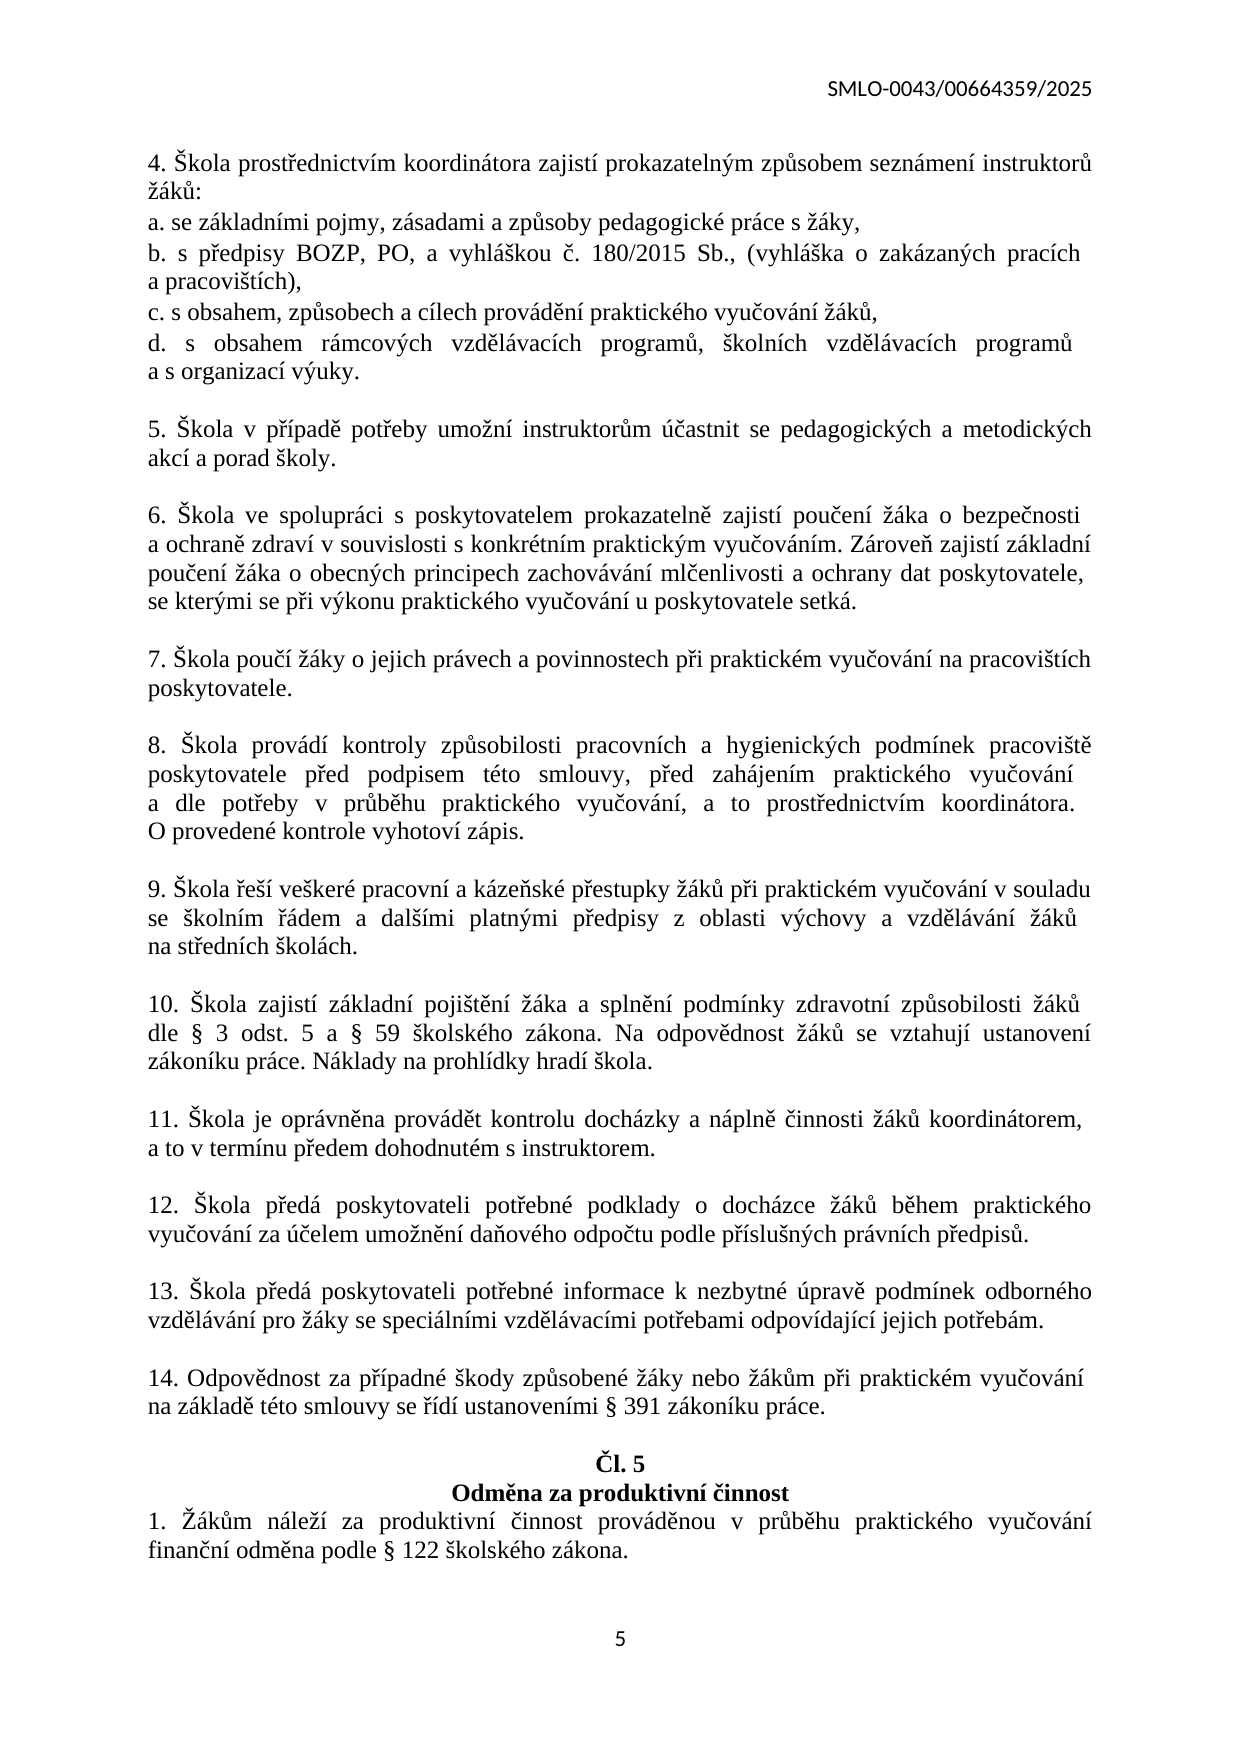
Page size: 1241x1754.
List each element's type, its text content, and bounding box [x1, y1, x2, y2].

text 4. Škola prostřednictvím koordinátora zajistí prokazatelným způsobem seznámení instruktorů žáků: [148, 148, 1093, 205]
text 13. Škola předá poskytovateli potřebné informace k nezbytné úpravě podmínek odborného vzdělávání pro žáky se speciálními vzdělávacími potřebami odpovídající jejich potřebám. [148, 1276, 1093, 1334]
text 5. Škola v případě potřeby umožní instruktorům účastnit se pedagogických a metodických akcí a porad školy. [148, 414, 1093, 471]
text 14. Odpovědnost za případné škody způsobené žáky nebo žákům při praktickém vyučování na základě této smlouvy se řídí ustanoveními § 391 zákoníku práce. [148, 1363, 1093, 1420]
text 12. Škola předá poskytovateli potřebné podklady o docházce žáků během praktického vyučování za účelem umožnění daňového odpočtu podle příslušných právních předpisů. [148, 1190, 1093, 1248]
text 1. Žákům náleží za produktivní činnost prováděnou v průběhu praktického vyučování finanční odměna podle § 122 školského zákona. [148, 1506, 1093, 1564]
text 7. Škola poučí žáky o jejich právech a povinnostech při praktickém vyučování na pracovištích poskytovatele. [148, 644, 1093, 701]
text Odměna za produktivní činnost [148, 1478, 1093, 1506]
text b. s předpisy BOZP, PO, a vyhláškou č. 180/2015 Sb., (vyhláška o zakázaných pracích a pracovištích), [148, 238, 1093, 295]
text 6. Škola ve spolupráci s poskytovatelem prokazatelně zajistí poučení žáka o bezpečnosti a ochraně zdraví v souvislosti s konkrétním praktickým vyučováním. Zároveň zajistí základní poučení žáka o obecných principech zachovávání mlčenlivosti a ochrany dat poskytovatele, se kterými se při výkonu praktického vyučování u poskytovatele setká. [148, 500, 1093, 615]
text 8. Škola provádí kontroly způsobilosti pracovních a hygienických podmínek pracoviště poskytovatele před podpisem této smlouvy, před zahájením praktického vyučování a dle potřeby v průběhu praktického vyučování, a to prostřednictvím koordinátora. O provedené kontrole vyhotoví zápis. [148, 730, 1093, 845]
text 11. Škola je oprávněna provádět kontrolu docházky a náplně činnosti žáků koordinátorem, a to v termínu předem dohodnutém s instruktorem. [148, 1104, 1093, 1161]
text d. s obsahem rámcových vzdělávacích programů, školních vzdělávacích programů a s organizací výuky. [148, 328, 1093, 385]
text c. s obsahem, způsobech a cílech provádění praktického vyučování žáků, [148, 297, 1093, 326]
text a. se základními pojmy, zásadami a způsoby pedagogické práce s žáky, [148, 207, 1093, 236]
text Čl. 5 [148, 1449, 1093, 1478]
text 10. Škola zajistí základní pojištění žáka a splnění podmínky zdravotní způsobilosti žáků dle § 3 odst. 5 a § 59 školského zákona. Na odpovědnost žáků se vztahují ustanovení zákoníku práce. Náklady na prohlídky hradí škola. [148, 989, 1093, 1075]
text 9. Škola řeší veškeré pracovní a kázeňské přestupky žáků při praktickém vyučování v souladu se školním řádem a dalšími platnými předpisy z oblasti výchovy a vzdělávání žáků na středních školách. [148, 874, 1093, 960]
